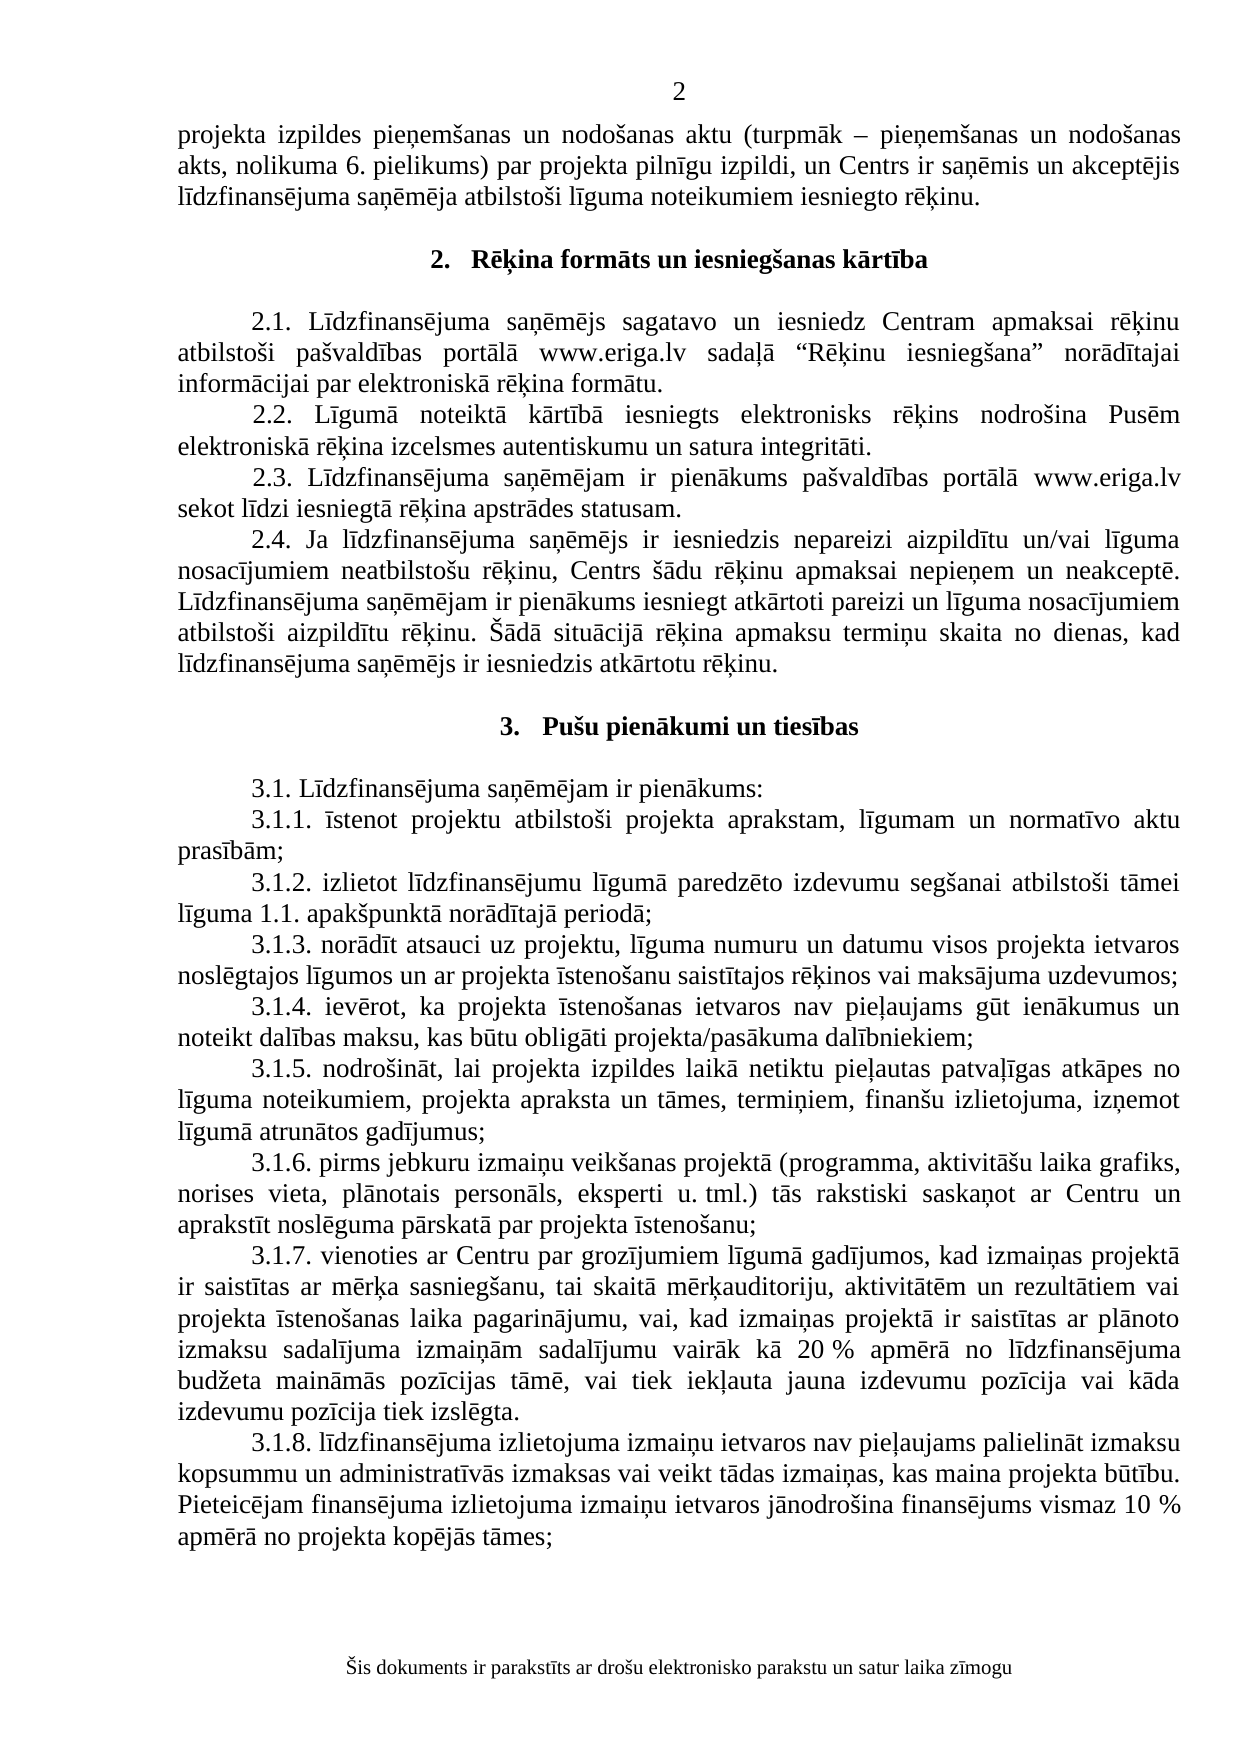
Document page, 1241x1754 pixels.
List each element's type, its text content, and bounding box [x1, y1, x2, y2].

text 2.1. Līdzfinansējuma saņēmējs sagatavo un iesniedz Centram apmaksai rēķinu atbilstoši pašvaldības portālā www.eriga.lv sadaļā “Rēķinu iesniegšana” norādītajai informācijai par elektroniskā rēķina formātu. [177, 305, 1181, 398]
text 2.4. Ja līdzfinansējuma saņēmējs ir iesniedzis nepareizi aizpildītu un/vai līguma nosacījumiem neatbilstošu rēķinu, Centrs šādu rēķinu apmaksai nepieņem un neakceptē. Līdzfinansējuma saņēmējam ir pienākums iesniegt atkārtoti pareizi un līguma nosacījumiem atbilstoši aizpildītu rēķinu. Šādā situācijā rēķina apmaksu termiņu skaita no dienas, kad līdzfinansējuma saņēmējs ir iesniedzis atkārtotu rēķinu. [177, 523, 1181, 679]
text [177, 118, 1181, 212]
text 3.1.6. pirms jebkuru izmaiņu veikšanas projektā (programma, aktivitāšu laika grafiks, norises vieta, plānotais personāls, eksperti u. tml.) tās rakstiski saskaņot ar Centru un aprakstīt noslēguma pārskatā par projekta īstenošanu; [177, 1146, 1181, 1239]
list Pušu pienākumi un tiesības [177, 710, 1181, 741]
text 3.1.1. īstenot projektu atbilstoši projekta aprakstam, līgumam un normatīvo aktu prasībām; [177, 803, 1181, 866]
text 2.2. Līgumā noteiktā kārtībā iesniegts elektronisks rēķins nodrošina Pusēm elektroniskā rēķina izcelsmes autentiskumu un satura integritāti. [177, 398, 1181, 461]
text 3.1.4. ievērot, ka projekta īstenošanas ietvaros nav pieļaujams gūt ienākumus un noteikt dalības maksu, kas būtu obligāti projekta/pasākuma dalībniekiem; [177, 990, 1181, 1052]
list Rēķina formāts un iesniegšanas kārtība [177, 243, 1181, 274]
text 3.1. Līdzfinansējuma saņēmējam ir pienākums: [177, 772, 1181, 803]
text 3.1.7. vienoties ar Centru par grozījumiem līgumā gadījumos, kad izmaiņas projektā ir saistītas ar mērķa sasniegšanu, tai skaitā mērķauditoriju, aktivitātēm un rezultātiem vai projekta īstenošanas laika pagarinājumu, vai, kad izmaiņas projektā ir saistītas ar plānoto izmaksu sadalījuma izmaiņām sadalījumu vairāk kā 20 % apmērā no līdzfinansējuma budžeta maināmās pozīcijas tāmē, vai tiek iekļauta jauna izdevumu pozīcija vai kāda izdevumu pozīcija tiek izslēgta. [177, 1239, 1181, 1426]
text 3.1.5. nodrošināt, lai projekta izpildes laikā netiktu pieļautas patvaļīgas atkāpes no līguma noteikumiem, projekta apraksta un tāmes, termiņiem, finanšu izlietojuma, izņemot līgumā atrunātos gadījumus; [177, 1052, 1181, 1146]
text 3.1.2. izlietot līdzfinansējumu līgumā paredzēto izdevumu segšanai atbilstoši tāmei līguma 1.1. apakšpunktā norādītajā periodā; [177, 866, 1181, 928]
text 3.1.3. norādīt atsauci uz projektu, līguma numuru un datumu visos projekta ietvaros noslēgtajos līgumos un ar projekta īstenošanu saistītajos rēķinos vai maksājuma uzdevumos; [177, 928, 1181, 990]
text 3.1.8. līdzfinansējuma izlietojuma izmaiņu ietvaros nav pieļaujams palielināt izmaksu kopsummu un administratīvās izmaksas vai veikt tādas izmaiņas, kas maina projekta būtību. Pieteicējam finansējuma izlietojuma izmaiņu ietvaros jānodrošina finansējums vismaz 10 % apmērā no projekta kopējās tāmes; [177, 1426, 1181, 1551]
text 2.3. Līdzfinansējuma saņēmējam ir pienākums pašvaldības portālā www.eriga.lv sekot līdzi iesniegtā rēķina apstrādes statusam. [177, 461, 1181, 523]
